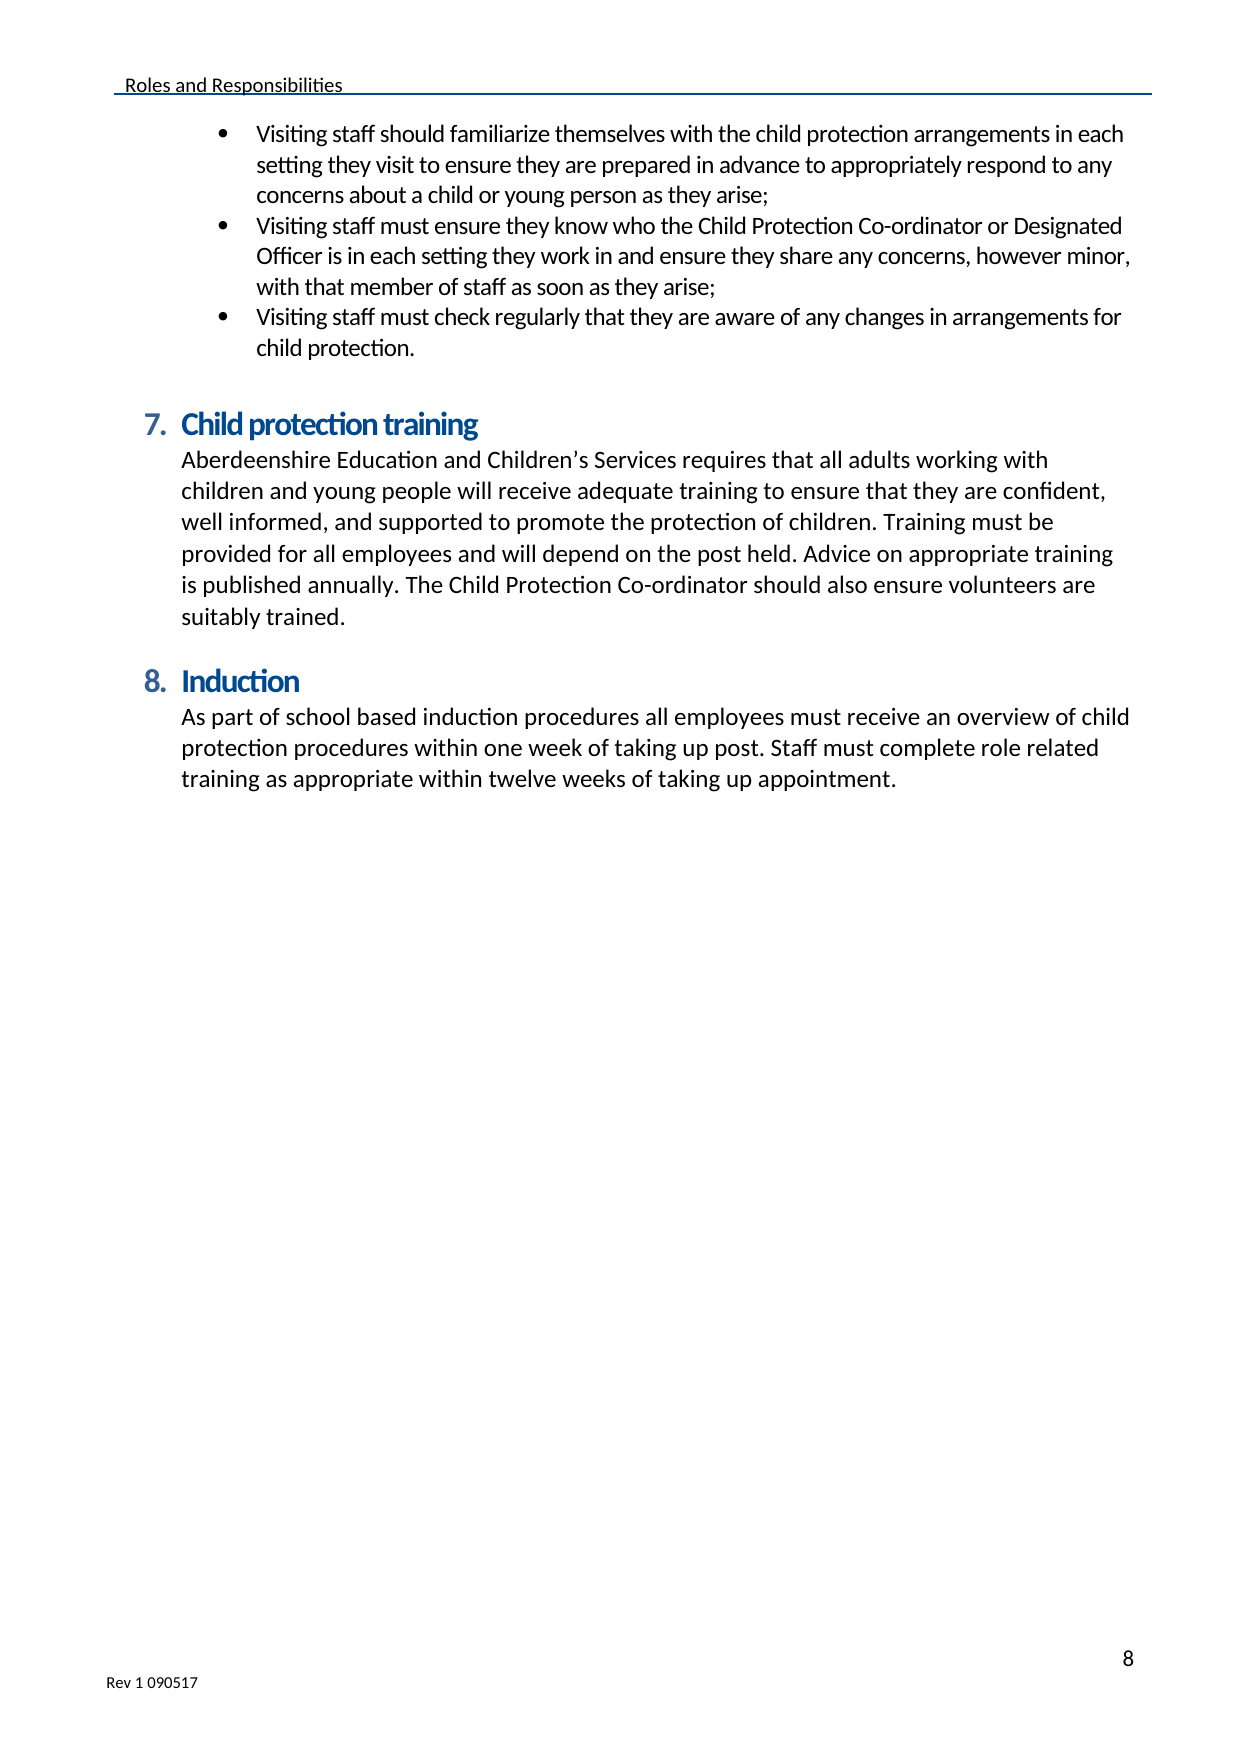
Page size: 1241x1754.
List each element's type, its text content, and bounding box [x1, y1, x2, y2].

text As part of school based induction procedures all employees must receive an overview of child protection procedures within one week of taking up post. Staff must complete role related training as appropriate within twelve weeks of taking up appointment. [181, 701, 1134, 794]
list Visiting staff should familiarize themselves with the child protection arrangements in each setting they visit to ensure they are prepared in advance to appropriately respond to any concerns about a child or young person as they arise; [219, 118, 1141, 210]
text Aberdeenshire Education and Children’s Services requires that all adults working with children and young people will receive adequate training to ensure that they are confident, well informed, and supported to promote the protection of children. Training must be provided for all employees and will depend on the post held. Advice on appropriate training is published annually. The Child Protection Co-ordinator should also ensure volunteers are suitably trained. [181, 444, 1134, 631]
list Visiting staff must check regularly that they are aware of any changes in arrangements for child protection. [219, 301, 1141, 362]
list Visiting staff must ensure they know who the Child Protection Co-ordinator or Designated Officer is in each setting they work in and ensure they share any concerns, however minor, with that member of staff as soon as they arise; [219, 210, 1141, 301]
subtitle Induction [144, 660, 1134, 701]
subtitle Child protection training [144, 403, 1134, 444]
